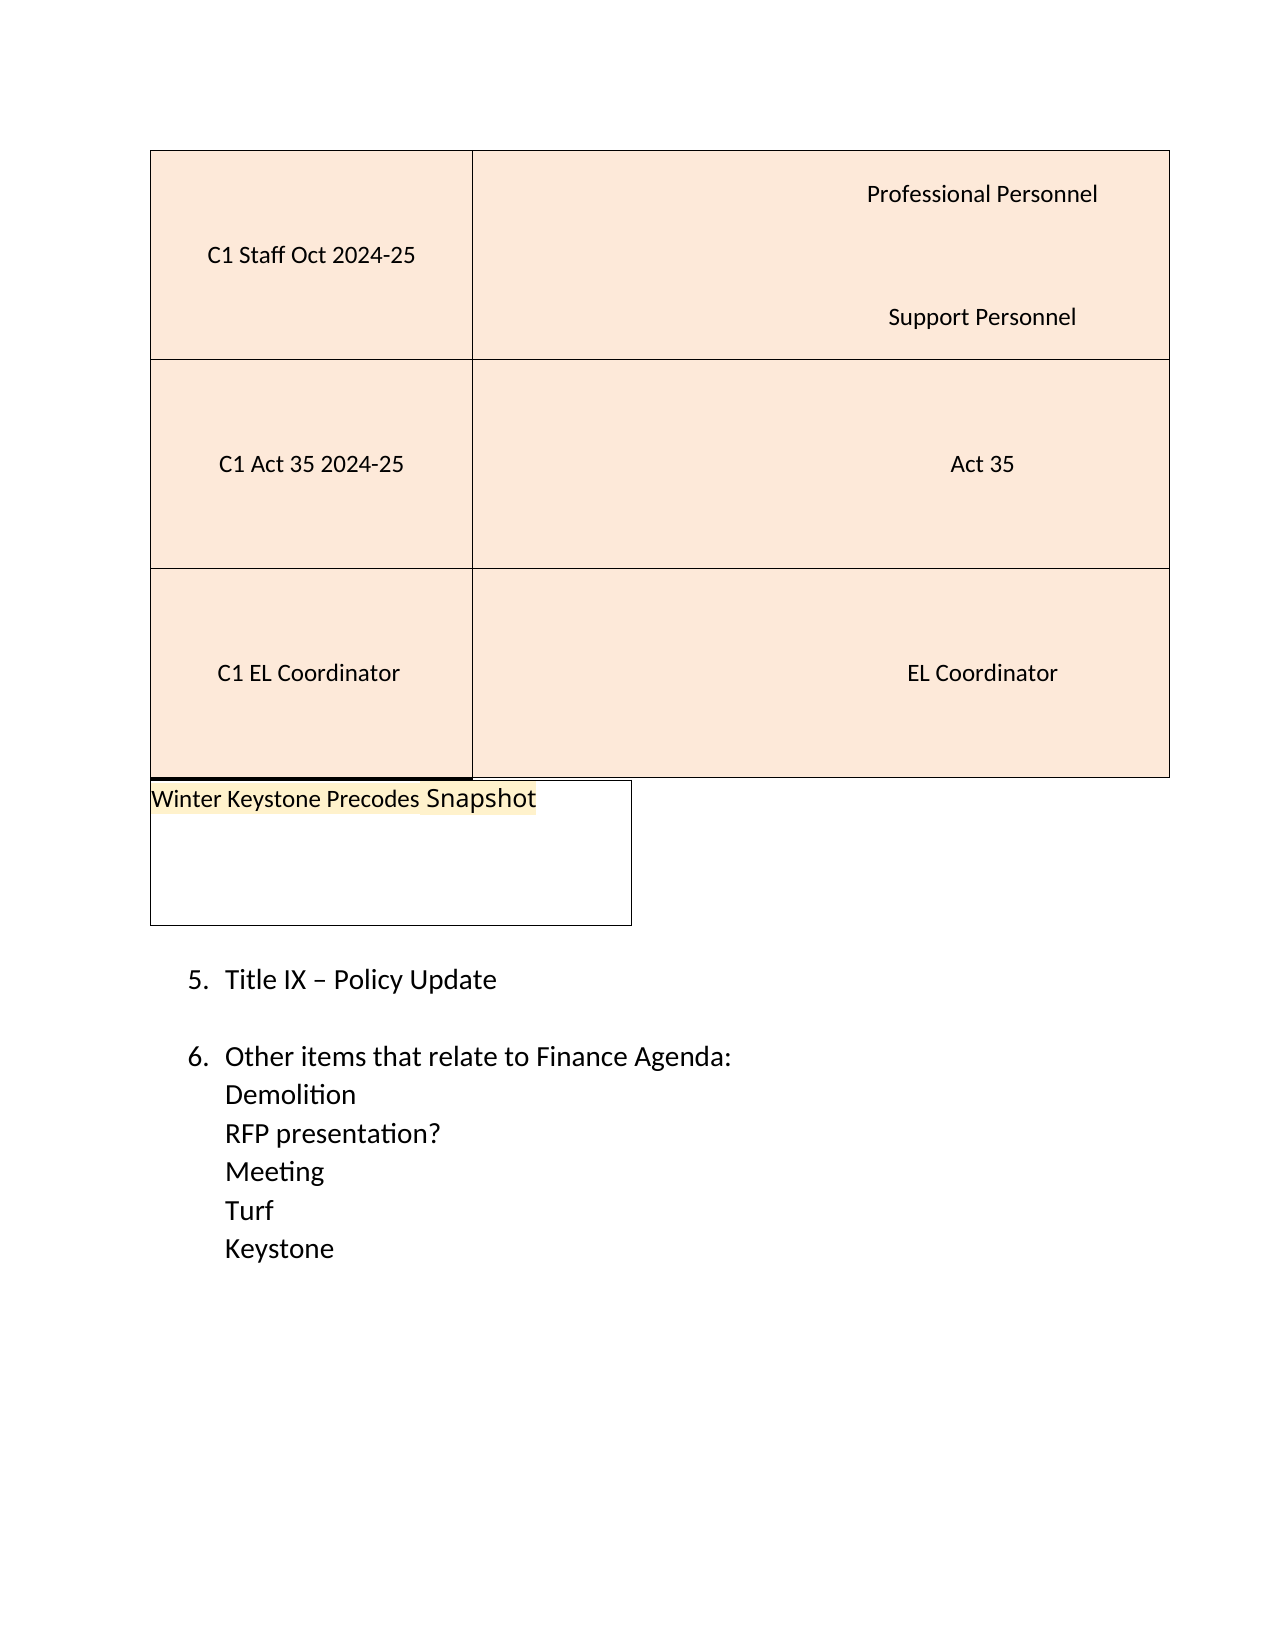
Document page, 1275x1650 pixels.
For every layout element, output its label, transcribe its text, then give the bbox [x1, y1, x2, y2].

list Demolition [225, 1076, 1170, 1112]
list RFP presentation? [225, 1115, 1170, 1151]
list Other items that relate to Finance Agenda: [187, 1038, 1170, 1074]
table_cell [473, 151, 795, 359]
table_header Winter Keystone Precodes Snapshot [151, 781, 631, 924]
table_cell Act 35 [795, 360, 1169, 568]
list Title IX – Policy Update [187, 961, 1170, 997]
list Keystone [225, 1230, 1170, 1266]
table_cell Professional Personnel Support Personnel [795, 151, 1169, 359]
table_cell [473, 569, 795, 777]
list Meeting [225, 1153, 1170, 1189]
list Turf [225, 1192, 1170, 1227]
table_cell EL Coordinator [795, 569, 1169, 777]
table_cell [473, 360, 795, 568]
table_cell C1 EL Coordinator [151, 569, 472, 777]
table_cell C1 Staff Oct 2024-25 [151, 151, 472, 359]
table_cell C1 Act 35 2024-25 [151, 360, 472, 568]
